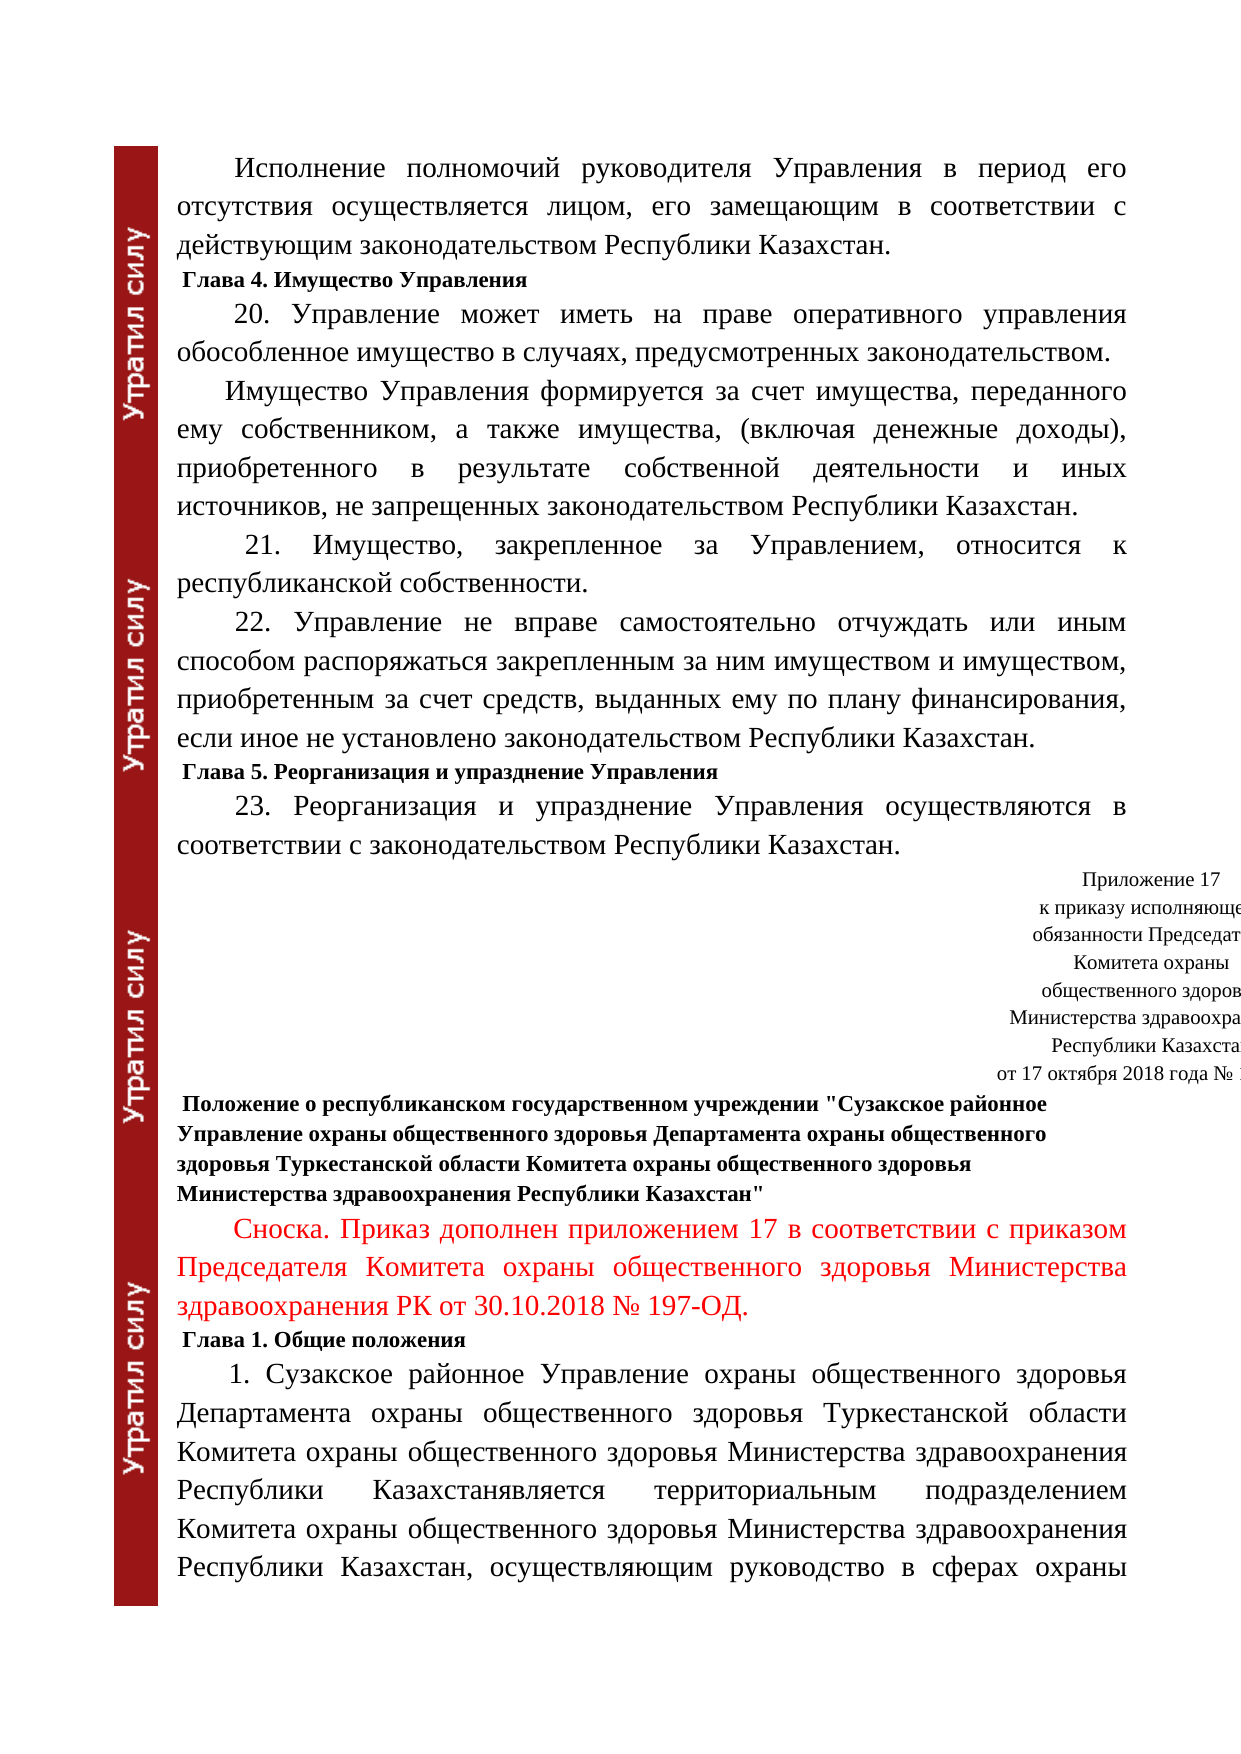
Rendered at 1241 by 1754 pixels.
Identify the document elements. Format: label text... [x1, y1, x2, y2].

picture [114, 1321, 158, 1326]
picture [114, 1207, 158, 1211]
text Глава 4. Имущество Управления [112, 266, 1128, 292]
picture [114, 599, 158, 604]
picture [114, 292, 158, 296]
text 21. Имущество, закрепленное за Управлением, относится к республиканской собственности. [112, 527, 1128, 599]
picture [114, 861, 158, 866]
text Исполнение полномочий руководителя Управления в период его отсутствия осуществляется лицом, его замещающим в соответствии с действующим законодательством Республики Казахстан. [112, 150, 1128, 261]
picture [114, 1353, 158, 1357]
picture [114, 261, 158, 266]
picture [114, 1583, 158, 1606]
text Глава 5. Реорганизация и упразднение Управления [112, 758, 1128, 785]
picture [114, 368, 158, 373]
table_header Приложение 17 к приказу исполняющего обязанности Председателя Комитета охраны общественного здоровья Министерства здравоохранения Республики Казахстан от 17 октября 2018 года № 188-ОД [912, 866, 1240, 1090]
picture [114, 753, 158, 758]
text 20. Управление может иметь на праве оперативного управления обособленное имущество в случаях, предусмотренных законодательством. [112, 296, 1128, 368]
picture [114, 522, 158, 527]
table_header [101, 866, 912, 1090]
picture [114, 146, 158, 150]
text Глава 1. Общие положения [112, 1326, 1128, 1353]
text Положение о республиканском государственном учреждении "Сузакское районное Управление охраны общественного здоровья Департамента охраны общественного здоровья Туркестанской области Комитета охраны общественного здоровья Министерства здравоохранения Республики Казахстан" [112, 1090, 1128, 1207]
text 23. Реорганизация и упразднение Управления осуществляются в соответствии с законодательством Республики Казахстан. [112, 788, 1128, 861]
text Имущество Управления формируется за счет имущества, переданного ему собственником, а также имущества, (включая денежные доходы), приобретенного в результате собственной деятельности и иных источников, не запрещенных законодательством Республики Казахстан. [112, 373, 1128, 522]
text 22. Управление не вправе самостоятельно отчуждать или иным способом распоряжаться закрепленным за ним имуществом и имуществом, приобретенным за счет средств, выданных ему по плану финансирования, если иное не установлено законодательством Республики Казахстан. [112, 604, 1128, 753]
text Сноска. Приказ дополнен приложением 17 в соответствии с приказом Председателя Комитета охраны общественного здоровья Министерства здравоохранения РК от 30.10.2018 № 197-ОД. [112, 1211, 1128, 1321]
